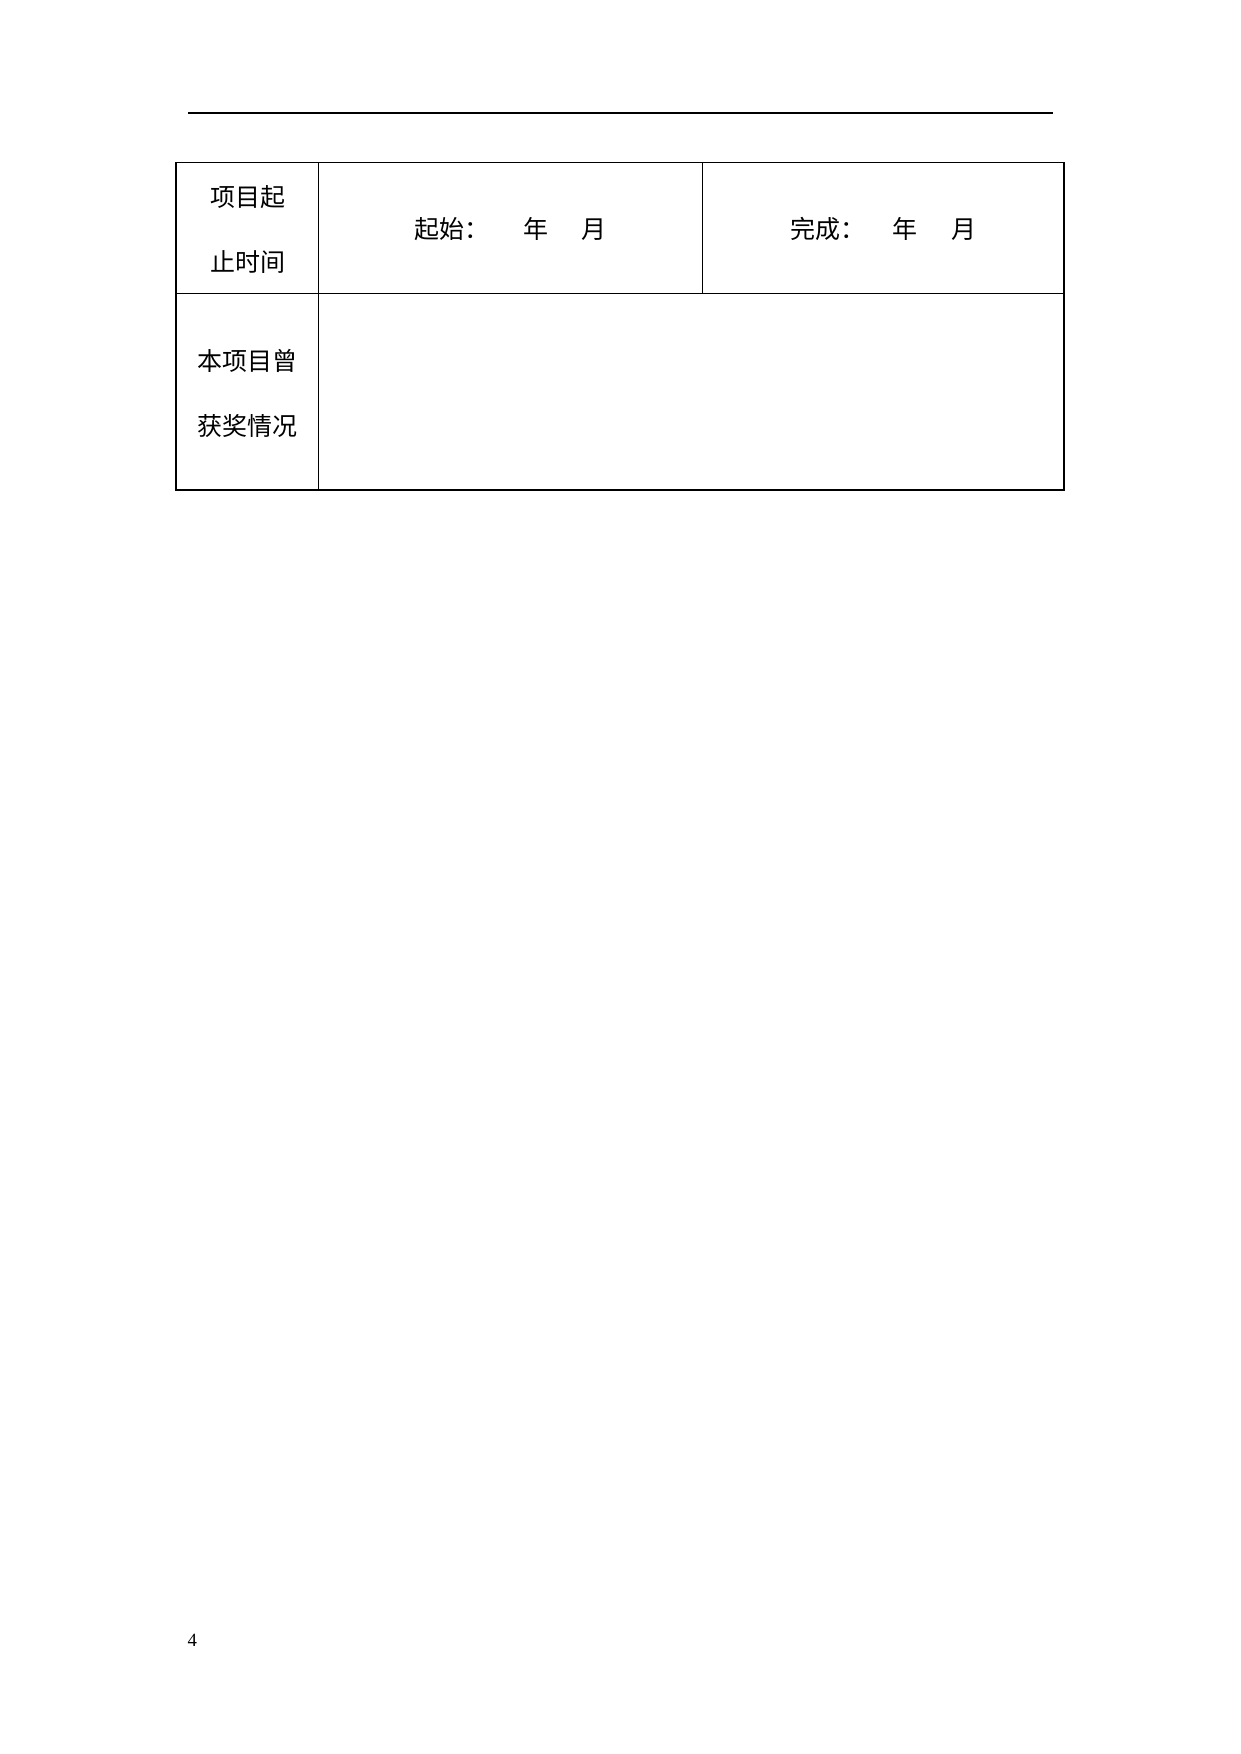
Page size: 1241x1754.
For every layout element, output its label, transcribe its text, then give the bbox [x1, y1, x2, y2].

table_cell 项目起 止时间 [177, 163, 318, 293]
table_cell 起始： 年 月 [319, 163, 702, 293]
table_cell 完成： 年 月 [703, 163, 1063, 293]
table_cell [319, 294, 1063, 489]
table_cell 本项目曾 获奖情况 [177, 294, 318, 489]
